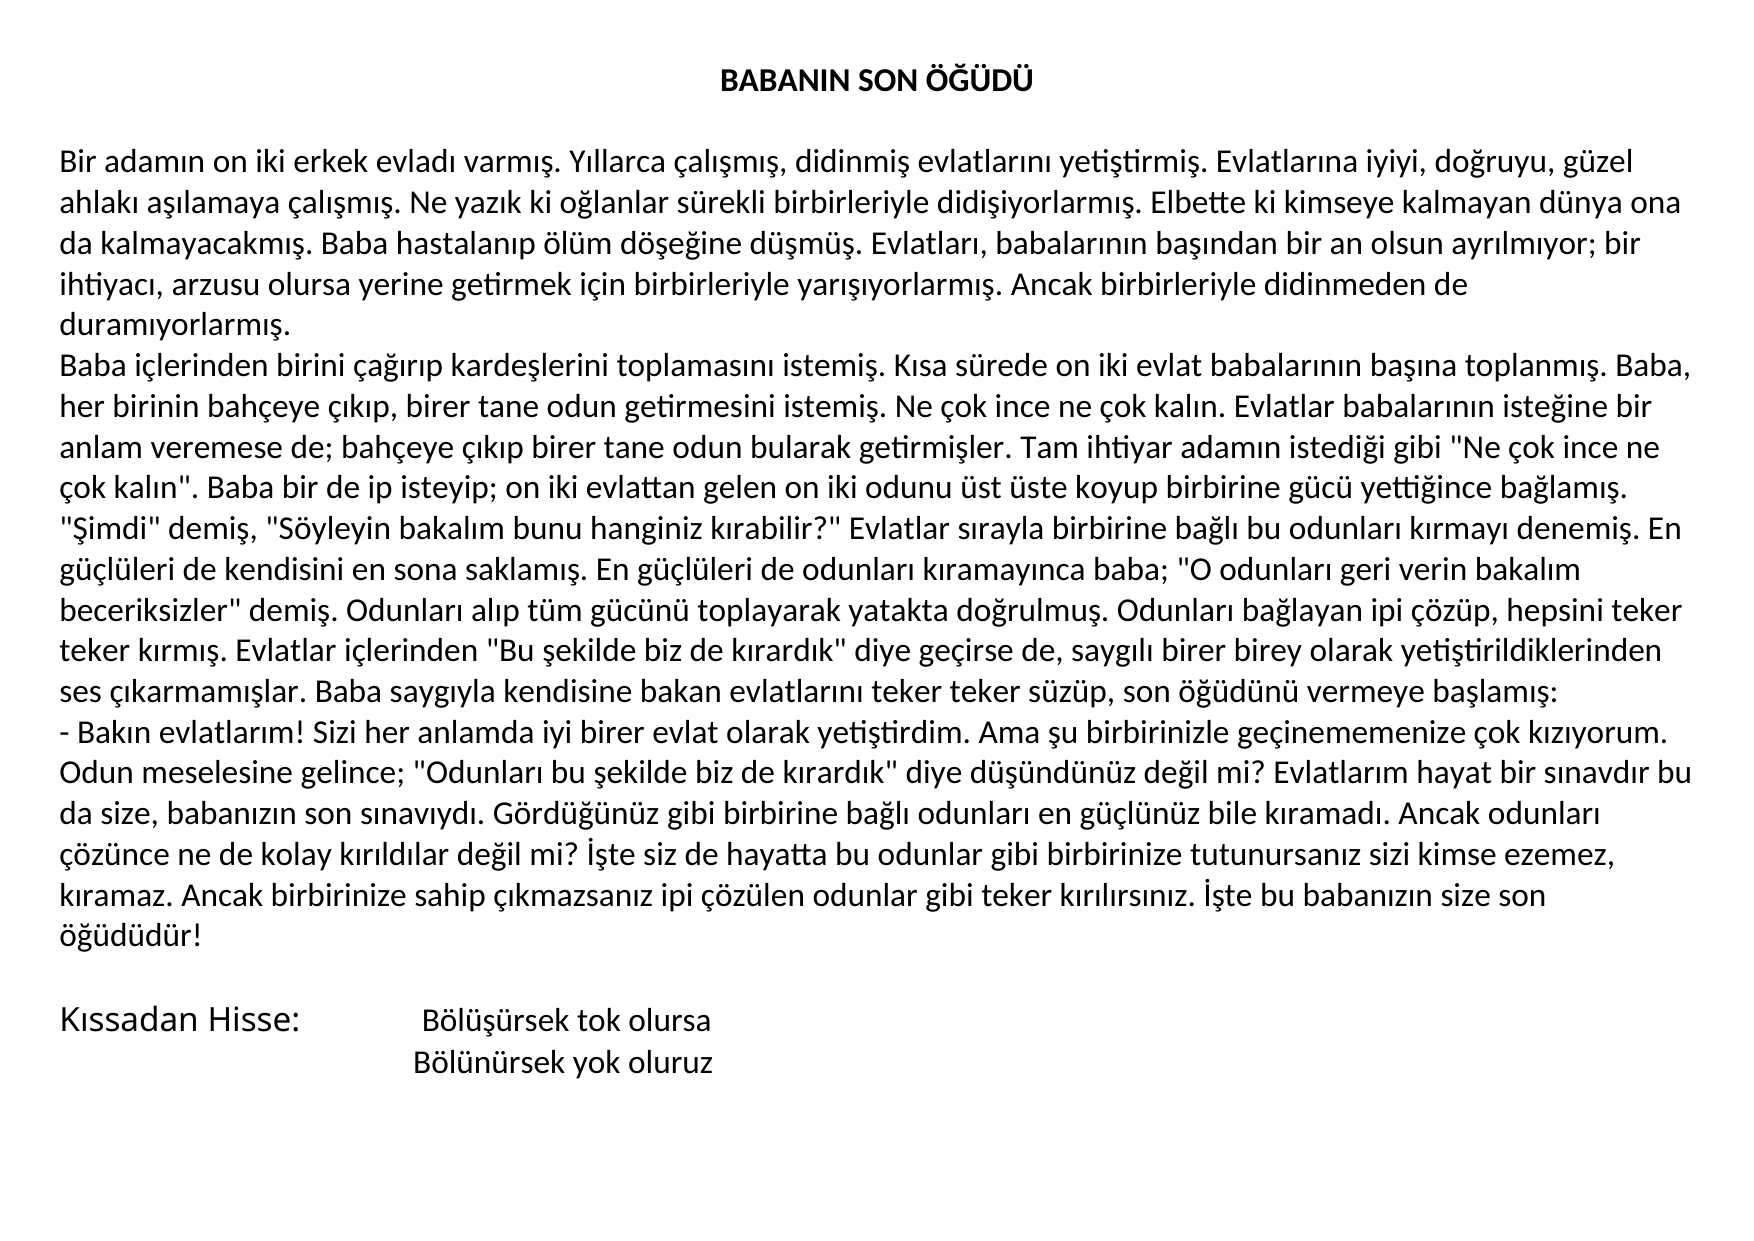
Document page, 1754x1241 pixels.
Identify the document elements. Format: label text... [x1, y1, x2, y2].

text Kıssadan Hisse: Bölüşürsek tok olursa [59, 996, 1695, 1041]
text "Şimdi" demiş, "Söyleyin bakalım bunu hanginiz kırabilir?" Evlatlar sırayla birbirine bağlı bu odunları kırmayı denemiş. En güçlüleri de kendisini en sona saklamış. En güçlüleri de odunları kıramayınca baba; "O odunları geri verin bakalım beceriksizler" demiş. Odunları alıp tüm gücünü toplayarak yatakta doğrulmuş. Odunları bağlayan ipi çözüp, hepsini teker teker kırmış. Evlatlar içlerinden "Bu şekilde biz de kırardık" diye geçirse de, saygılı birer birey olarak yetiştirildiklerinden ses çıkarmamışlar. Baba saygıyla kendisine bakan evlatlarını teker teker süzüp, son öğüdünü vermeye başlamış: [59, 507, 1695, 711]
text Baba içlerinden birini çağırıp kardeşlerini toplamasını istemiş. Kısa sürede on iki evlat babalarının başına toplanmış. Baba, her birinin bahçeye çıkıp, birer tane odun getirmesini istemiş. Ne çok ince ne çok kalın. Evlatlar babalarının isteğine bir anlam veremese de; bahçeye çıkıp birer tane odun bularak getirmişler. Tam ihtiyar adamın istediği gibi "Ne çok ince ne çok kalın". Baba bir de ip isteyip; on iki evlattan gelen on iki odunu üst üste koyup birbirine gücü yettiğince bağlamış. [59, 344, 1695, 507]
text BABANIN SON ÖĞÜDÜ [59, 59, 1695, 100]
text - Bakın evlatlarım! Sizi her anlamda iyi birer evlat olarak yetiştirdim. Ama şu birbirinizle geçinememenize çok kızıyorum. Odun meselesine gelince; "Odunları bu şekilde biz de kırardık" diye düşündünüz değil mi? Evlatlarım hayat bir sınavdır bu da size, babanızın son sınavıydı. Gördüğünüz gibi birbirine bağlı odunları en güçlünüz bile kıramadı. Ancak odunları çözünce ne de kolay kırıldılar değil mi? İşte siz de hayatta bu odunlar gibi birbirinize tutunursanız sizi kimse ezemez, kıramaz. Ancak birbirinize sahip çıkmazsanız ipi çözülen odunlar gibi teker kırılırsınız. İşte bu babanızın size son öğüdüdür! [59, 711, 1695, 955]
text Bölünürsek yok oluruz [59, 1041, 1695, 1082]
text Bir adamın on iki erkek evladı varmış. Yıllarca çalışmış, didinmiş evlatlarını yetiştirmiş. Evlatlarına iyiyi, doğruyu, güzel ahlakı aşılamaya çalışmış. Ne yazık ki oğlanlar sürekli birbirleriyle didişiyorlarmış. Elbette ki kimseye kalmayan dünya ona da kalmayacakmış. Baba hastalanıp ölüm döşeğine düşmüş. Evlatları, babalarının başından bir an olsun ayrılmıyor; bir ihtiyacı, arzusu olursa yerine getirmek için birbirleriyle yarışıyorlarmış. Ancak birbirleriyle didinmeden de duramıyorlarmış. [59, 141, 1695, 344]
